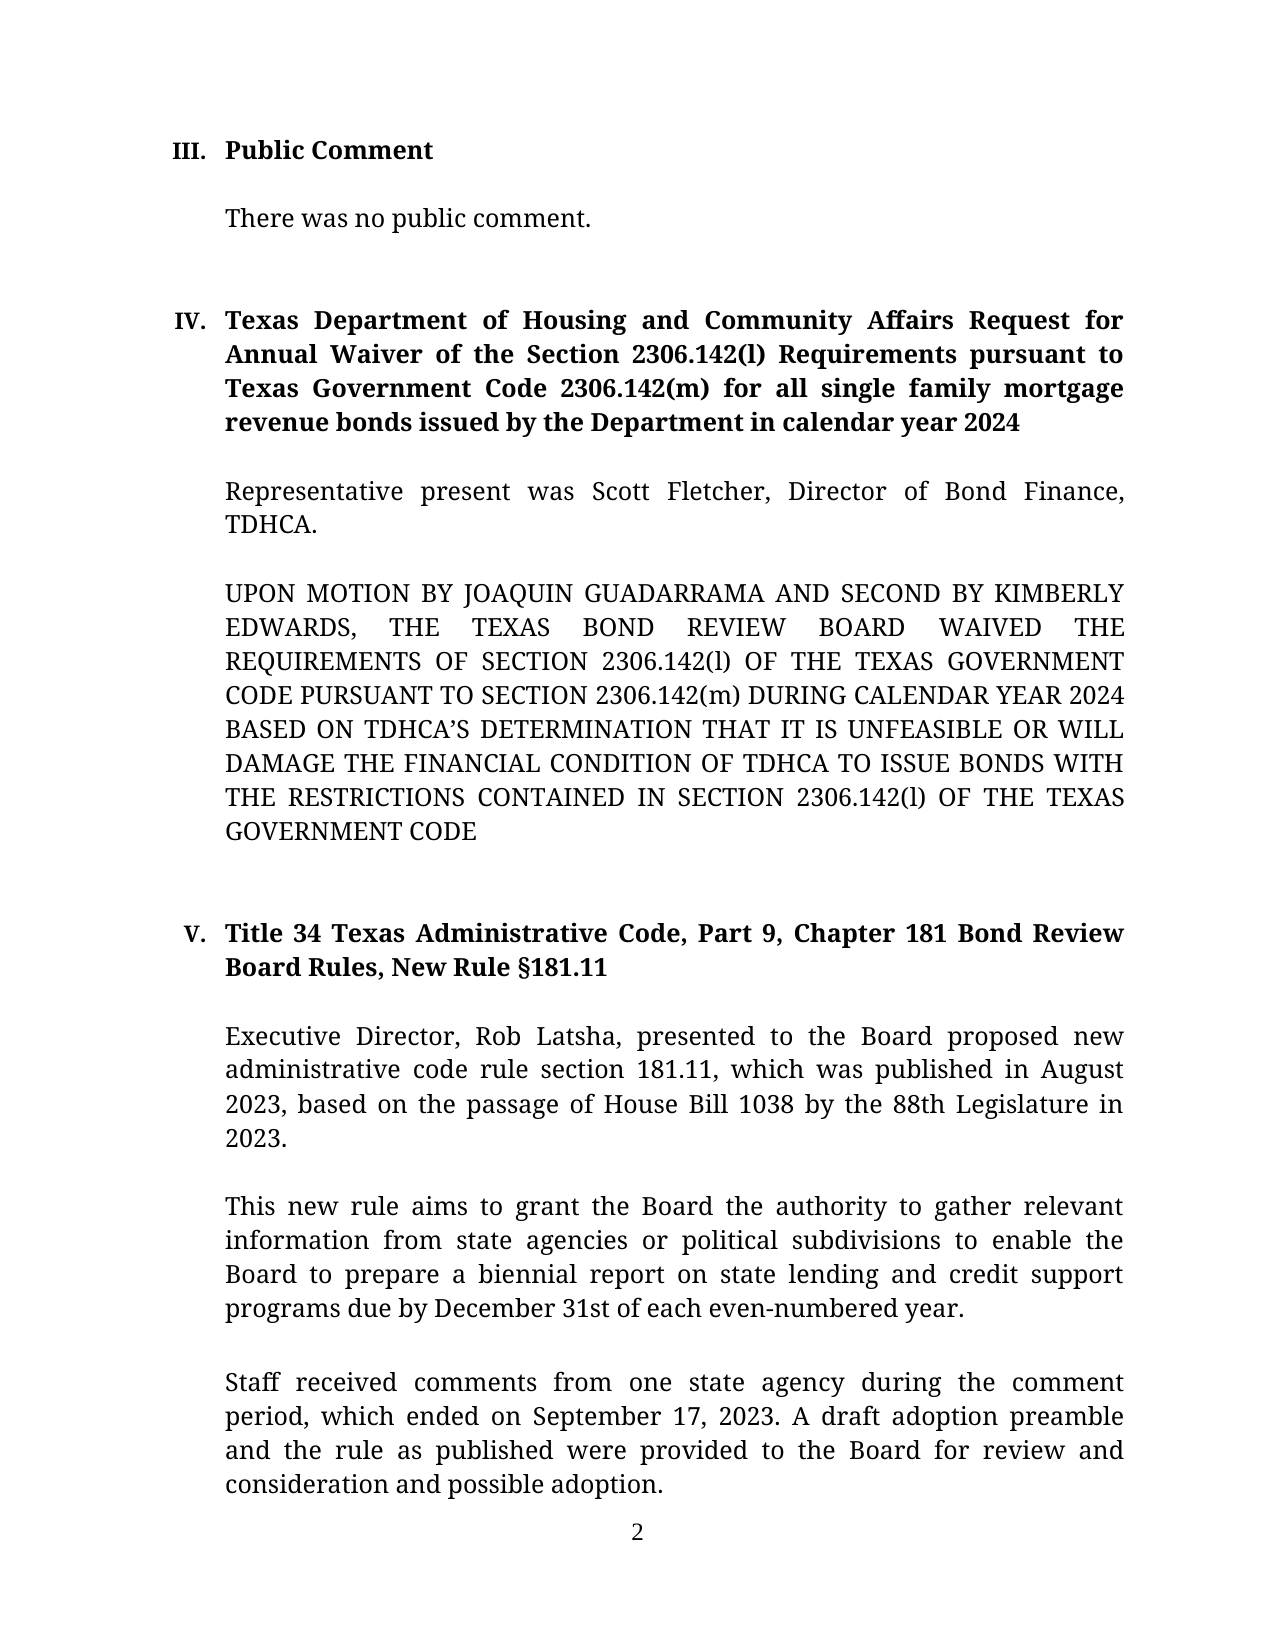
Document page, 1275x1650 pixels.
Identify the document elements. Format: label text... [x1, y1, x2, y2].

text Executive Director, Rob Latsha, presented to the Board proposed new administrative code rule section 181.11, which was published in August 2023, based on the passage of House Bill 1038 by the 88th Legislature in 2023. [225, 1018, 1125, 1154]
text This new rule aims to grant the Board the authority to gather relevant information from state agencies or political subdivisions to enable the Board to prepare a biennial report on state lending and credit support programs due by December 31st of each even-numbered year. [225, 1188, 1125, 1325]
list Title 34 Texas Administrative Code, Part 9, Chapter 181 Bond Review Board Rules, New Rule §181.11 [206, 916, 1125, 984]
text There was no public comment. [150, 201, 1125, 235]
list Public Comment [206, 132, 1125, 167]
text UPON MOTION BY joaquin guadarrama AND SECOND BY Kimberly Edwards, THE TEXAS BOND REVIEW BOARD waived the requirements of Section 2306.142(l) of the Texas Government Code pursuant to Section 2306.142(m) during calendar year 2024 based on TDHCA’s determination that it is unfeasible or will damage the financial condition of TDHCA to issue bonds with the restrictions contained in Section 2306.142(l) of the Texas Government Code [225, 575, 1125, 848]
list Texas Department of Housing and Community Affairs Request for Annual Waiver of the Section 2306.142(l) Requirements pursuant to Texas Government Code 2306.142(m) for all single family mortgage revenue bonds issued by the Department in calendar year 2024 [206, 303, 1125, 439]
text Staff received comments from one state agency during the comment period, which ended on September 17, 2023. A draft adoption preamble and the rule as published were provided to the Board for review and consideration and possible adoption. [225, 1364, 1125, 1501]
text Representative present was Scott Fletcher, Director of Bond Finance, TDHCA. [225, 473, 1125, 541]
